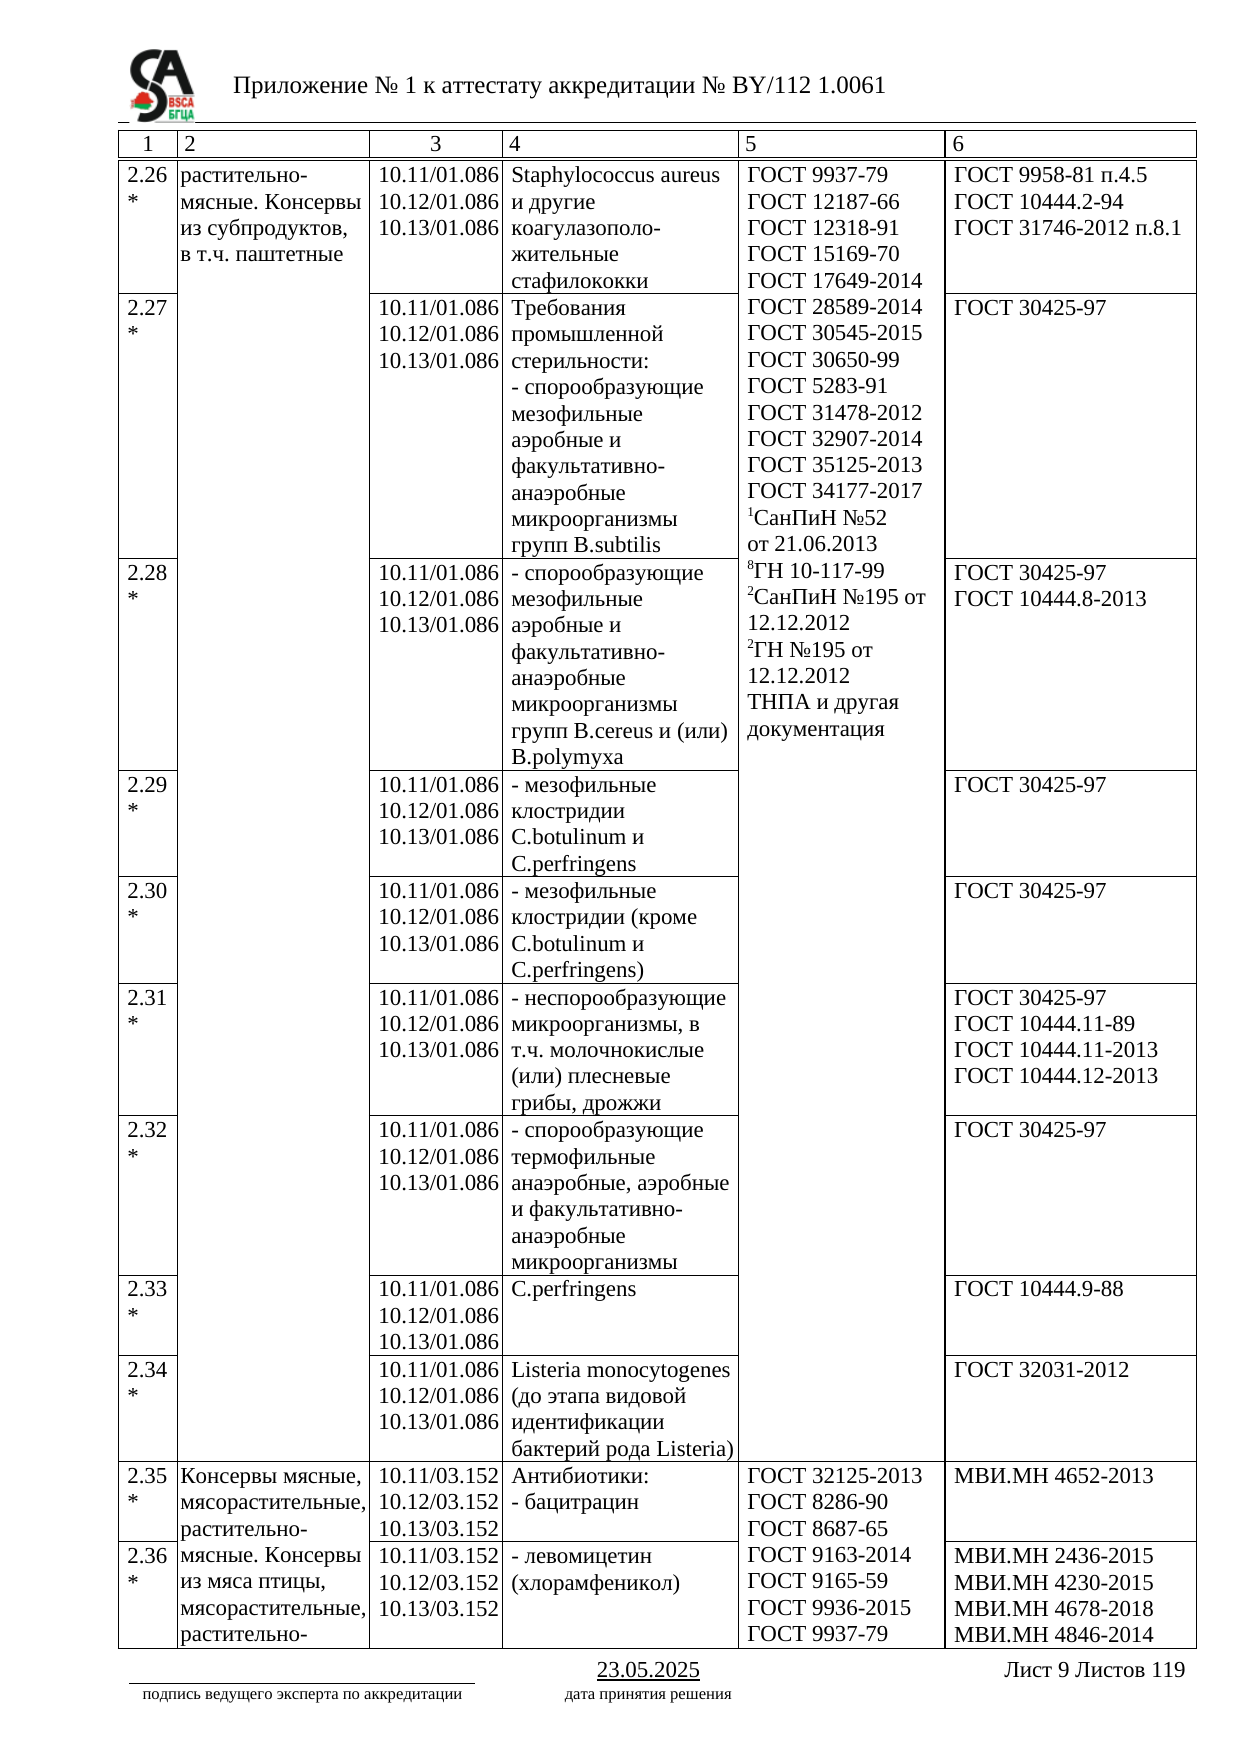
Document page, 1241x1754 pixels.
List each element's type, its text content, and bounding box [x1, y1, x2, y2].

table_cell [370, 1542, 502, 1648]
table_cell 2.32* [119, 1116, 177, 1274]
table_cell 10.11/01.086 10.12/01.086 10.13/01.086 [370, 1356, 502, 1461]
table_cell ГОСТ 30425-97 [946, 877, 1196, 982]
table_cell 10.11/03.152 10.12/03.152 10.13/03.152 [370, 1462, 502, 1541]
table_cell 2.29* [119, 771, 177, 876]
table_cell 2.27* [119, 294, 177, 558]
table_cell МВИ.МН 4652-2013 [946, 1462, 1196, 1541]
table_cell 2.36* [119, 1542, 177, 1648]
table_cell - мезофильные клостридии (кроме C.botulinum и C.perfringens) [503, 877, 738, 982]
table_cell 10.11/01.086 10.12/01.086 10.13/01.086 [370, 1116, 502, 1274]
table_cell 10.11/01.086 10.12/01.086 10.13/01.086 [370, 559, 502, 769]
table_cell 2.33* [119, 1276, 177, 1354]
table_cell Консервы мясные, мясорастительные, растительно-мясные. Консервы из мяса птицы, мясорастительные, растительно- мясные. Консервы из субпродуктов, в т.ч. паштетные [178, 1462, 369, 1648]
table_cell Listeria monocytogenes (до этапа видовой идентификации бактерий рода Listeria) [503, 1356, 738, 1461]
table_cell 10.11/01.086 10.12/01.086 10.13/01.086 [370, 771, 502, 876]
table_cell 10.11/01.086 10.12/01.086 10.13/01.086 [370, 877, 502, 982]
table_cell - спорообразующие термофильные анаэробные, аэробные и факультативно-анаэробные микроорганизмы [503, 1116, 738, 1274]
table_cell ГОСТ 30425-97 [946, 771, 1196, 876]
table_cell МВИ.МН 2436-2015 МВИ.МН 4230-2015 МВИ.МН 4678-2018 МВИ.МН 4846-2014 [946, 1542, 1196, 1648]
table_cell 2.34* [119, 1356, 177, 1461]
table_cell ГОСТ 32125-2013 ГОСТ 8286-90 ГОСТ 8687-65 ГОСТ 9163-2014 ГОСТ 9165-59 ГОСТ 9936-2015 ГОСТ 9937-79 ГОСТ 12187-66 ГОСТ 12318-91 ГОСТ 15169-70 ГОСТ 17649-2014 ГОСТ 28589-2014 ГОСТ 30545-2015 ГОСТ 30650-99 ГОСТ 5283-91 ГОСТ 31478-2012 ГОСТ 32907-2014 ГОСТ 35125-2013 ГОСТ 34177-2017 1СанПиН №52 от 21.06.2013 8ГН 10-117-99 2СанПиН №195 от 12.12.2012 2ГН №195 от 12.12.2012 ТНПА и другая документация [739, 1462, 944, 1648]
table_cell - мезофильные клостридии C.botulinum и C.perfringens [503, 771, 738, 876]
table_cell 10.11/01.086 10.12/01.086 10.13/01.086 [370, 294, 502, 558]
table_cell Требования промышленной стерильности: - спорообразующие мезофильные аэробные и факультативно-анаэробные микроорганизмы групп В.subtilis [503, 294, 738, 558]
table_cell ГОСТ 30425-97 [946, 294, 1196, 558]
table_cell - неспорообразующие микроорганизмы, в т.ч. молочнокислые (или) плесневые грибы, дрожжи [503, 984, 738, 1115]
table_cell Антибиотики: - бацитрацин [503, 1462, 738, 1541]
table_cell ГОСТ 32031-2012 [946, 1356, 1196, 1461]
table_cell ГОСТ 10444.9-88 [946, 1276, 1196, 1354]
table_cell C.perfringens [503, 1276, 738, 1354]
table_cell 10.11/01.086 10.12/01.086 10.13/01.086 [370, 984, 502, 1115]
table_cell ГОСТ 9958-81 п.4.5 ГОСТ 10444.2-94 ГОСТ 31746-2012 п.8.1 [946, 161, 1196, 293]
table_cell ГОСТ 30425-97 [946, 1116, 1196, 1274]
table_cell 2.28* [119, 559, 177, 769]
table_cell ГОСТ 30425-97 ГОСТ 10444.11-89 ГОСТ 10444.11-2013 ГОСТ 10444.12-2013 [946, 984, 1196, 1115]
table_cell 2.35* [119, 1462, 177, 1541]
table_cell Staphylococcus aureus и другие коагулазополо- жительные стафилококки [503, 161, 738, 293]
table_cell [370, 161, 502, 293]
table_cell ГОСТ 30425-97 ГОСТ 10444.8-2013 [946, 559, 1196, 769]
table_cell - спорообразующие мезофильные аэробные и факультативно-анаэробные микроорганизмы групп В.cereus и (или) B.polymyxa [503, 559, 738, 769]
table_cell - левомицетин (хлорамфеникол) [503, 1542, 738, 1648]
table_cell 2.26* [119, 161, 177, 293]
picture [129, 47, 195, 123]
table_cell 2.30* [119, 877, 177, 982]
table_cell 10.11/01.086 10.12/01.086 10.13/01.086 [370, 1276, 502, 1354]
table_cell 2.31* [119, 984, 177, 1115]
